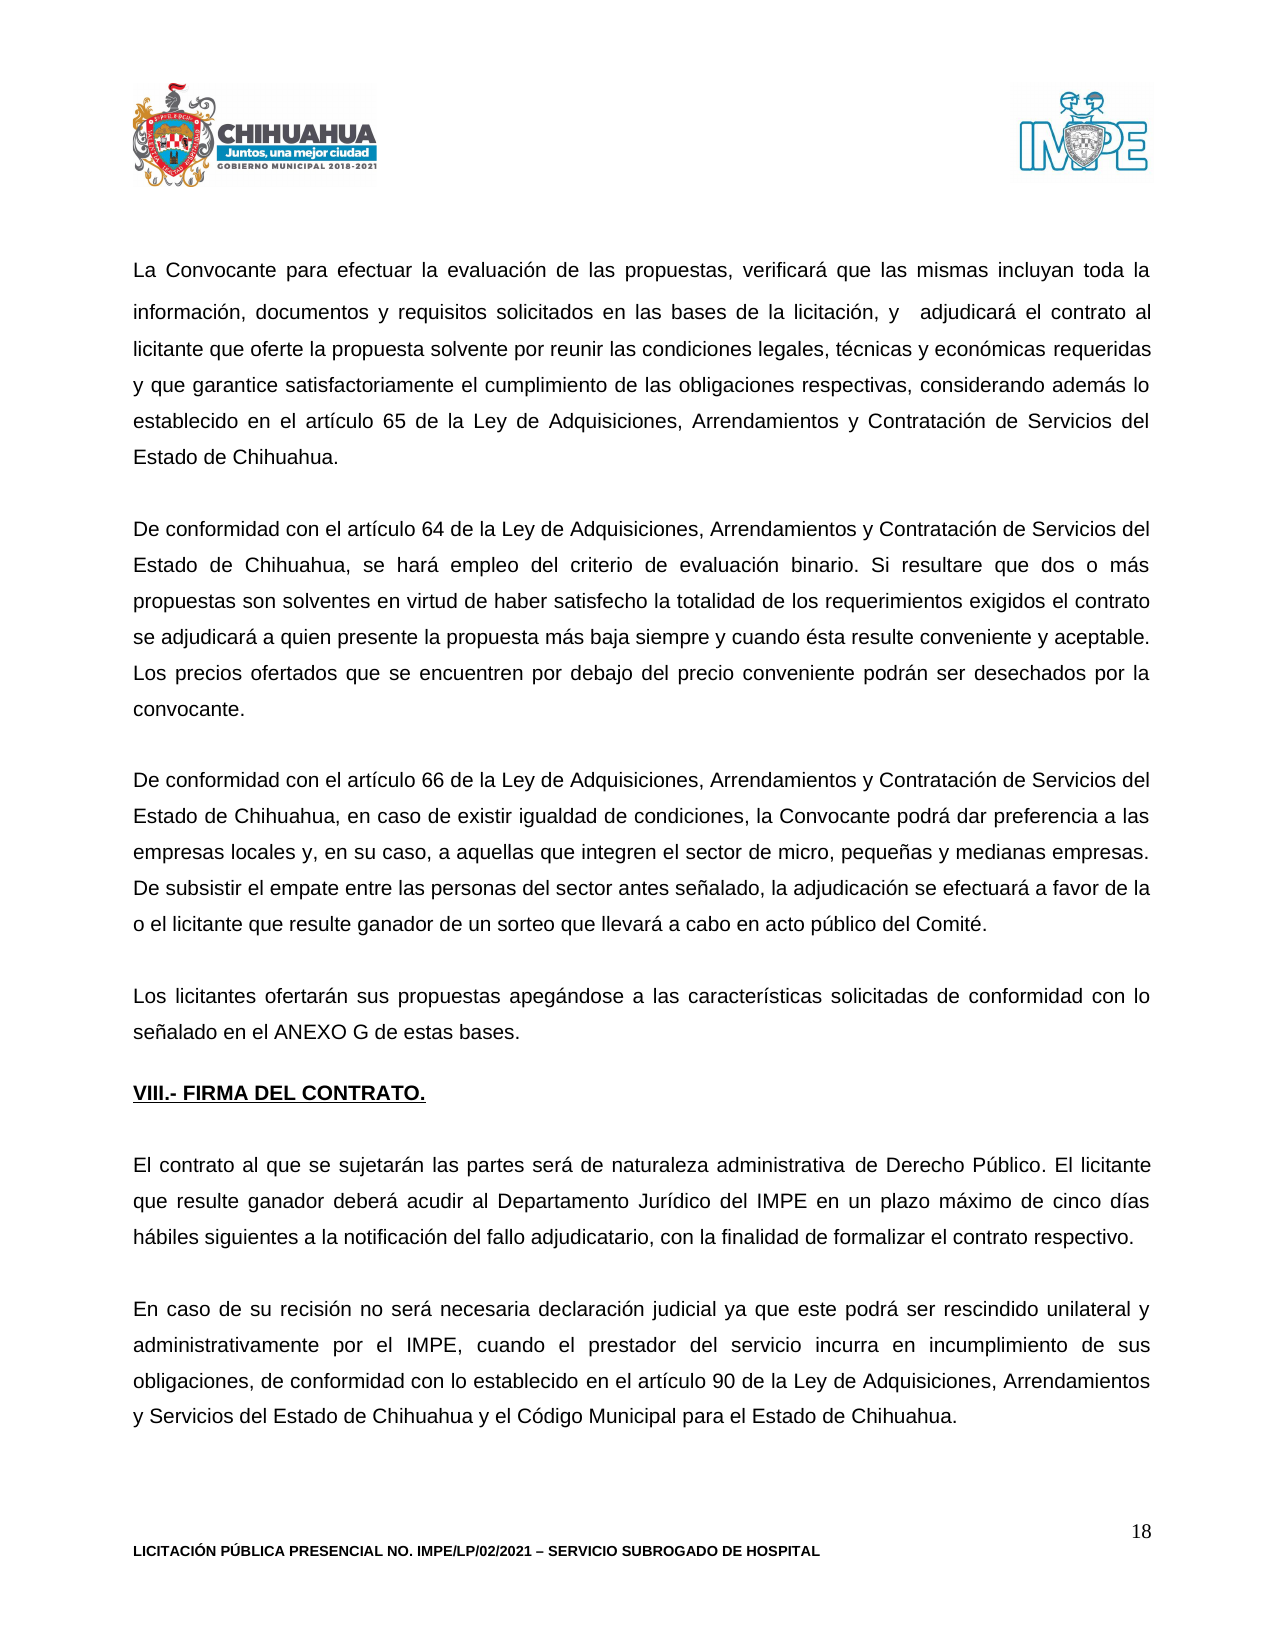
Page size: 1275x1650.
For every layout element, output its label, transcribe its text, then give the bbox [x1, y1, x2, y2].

picture [227, 149, 266, 156]
picture [271, 151, 291, 156]
picture [132, 83, 377, 187]
text VIII.- FIRMA DEL CONTRATO. [133, 1081, 1152, 1105]
text La Convocante para efectuar la evaluación de las propuestas, verificará que las mismas incluyan toda la información, documentos y requisitos solicitados en las bases de la licitación, y adjudicará el contrato al licitante que oferte la propuesta solvente por reunir las condiciones legales, técnicas y económicas requeridas y que garantice satisfactoriamente el cumplimiento de las obligaciones respectivas, considerando además lo establecido en el artículo 65 de la Ley de Adquisiciones, Arrendamientos y Contratación de Servicios del Estado de Chihuahua. [133, 258, 1152, 469]
text En caso de su recisión no será necesaria declaración judicial ya que este podrá ser rescindido unilateral y administrativamente por el IMPE, cuando el prestador del servicio incurra en incumplimiento de sus obligaciones, de conformidad con lo establecido en el artículo 90 de la Ley de Adquisiciones, Arrendamientos y Servicios del Estado de Chihuahua y el Código Municipal para el Estado de Chihuahua. [133, 1297, 1152, 1428]
picture [1009, 82, 1154, 183]
text El contrato al que se sujetarán las partes será de naturaleza administrativa de Derecho Público. El licitante que resulte ganador deberá acudir al Departamento Jurídico del IMPE en un plazo máximo de cinco días hábiles siguientes a la notificación del fallo adjudicatario, con la finalidad de formalizar el contrato respectivo. [133, 1153, 1152, 1249]
picture [330, 148, 368, 156]
text Los licitantes ofertarán sus propuestas apegándose a las características solicitadas de conformidad con lo señalado en el ANEXO G de estas bases. [133, 984, 1152, 1044]
text De conformidad con el artículo 66 de la Ley de Adquisiciones, Arrendamientos y Contratación de Servicios del Estado de Chihuahua, en caso de existir igualdad de condiciones, la Convocante podrá dar preferencia a las empresas locales y, en su caso, a aquellas que integren el sector de micro, pequeñas y medianas empresas. De subsistir el empate entre las personas del sector antes señalado, la adjudicación se efectuará a favor de la o el licitante que resulte ganador de un sorteo que llevará a cabo en acto público del Comité. [133, 768, 1152, 936]
text De conformidad con el artículo 64 de la Ley de Adquisiciones, Arrendamientos y Contratación de Servicios del Estado de Chihuahua, se hará empleo del criterio de evaluación binario. Si resultare que dos o más propuestas son solventes en virtud de haber satisfecho la totalidad de los requerimientos exigidos el contrato se adjudicará a quien presente la propuesta más baja siempre y cuando ésta resulte conveniente y aceptable. Los precios ofertados que se encuentren por debajo del precio conveniente podrán ser desechados por la convocante. [133, 517, 1152, 720]
